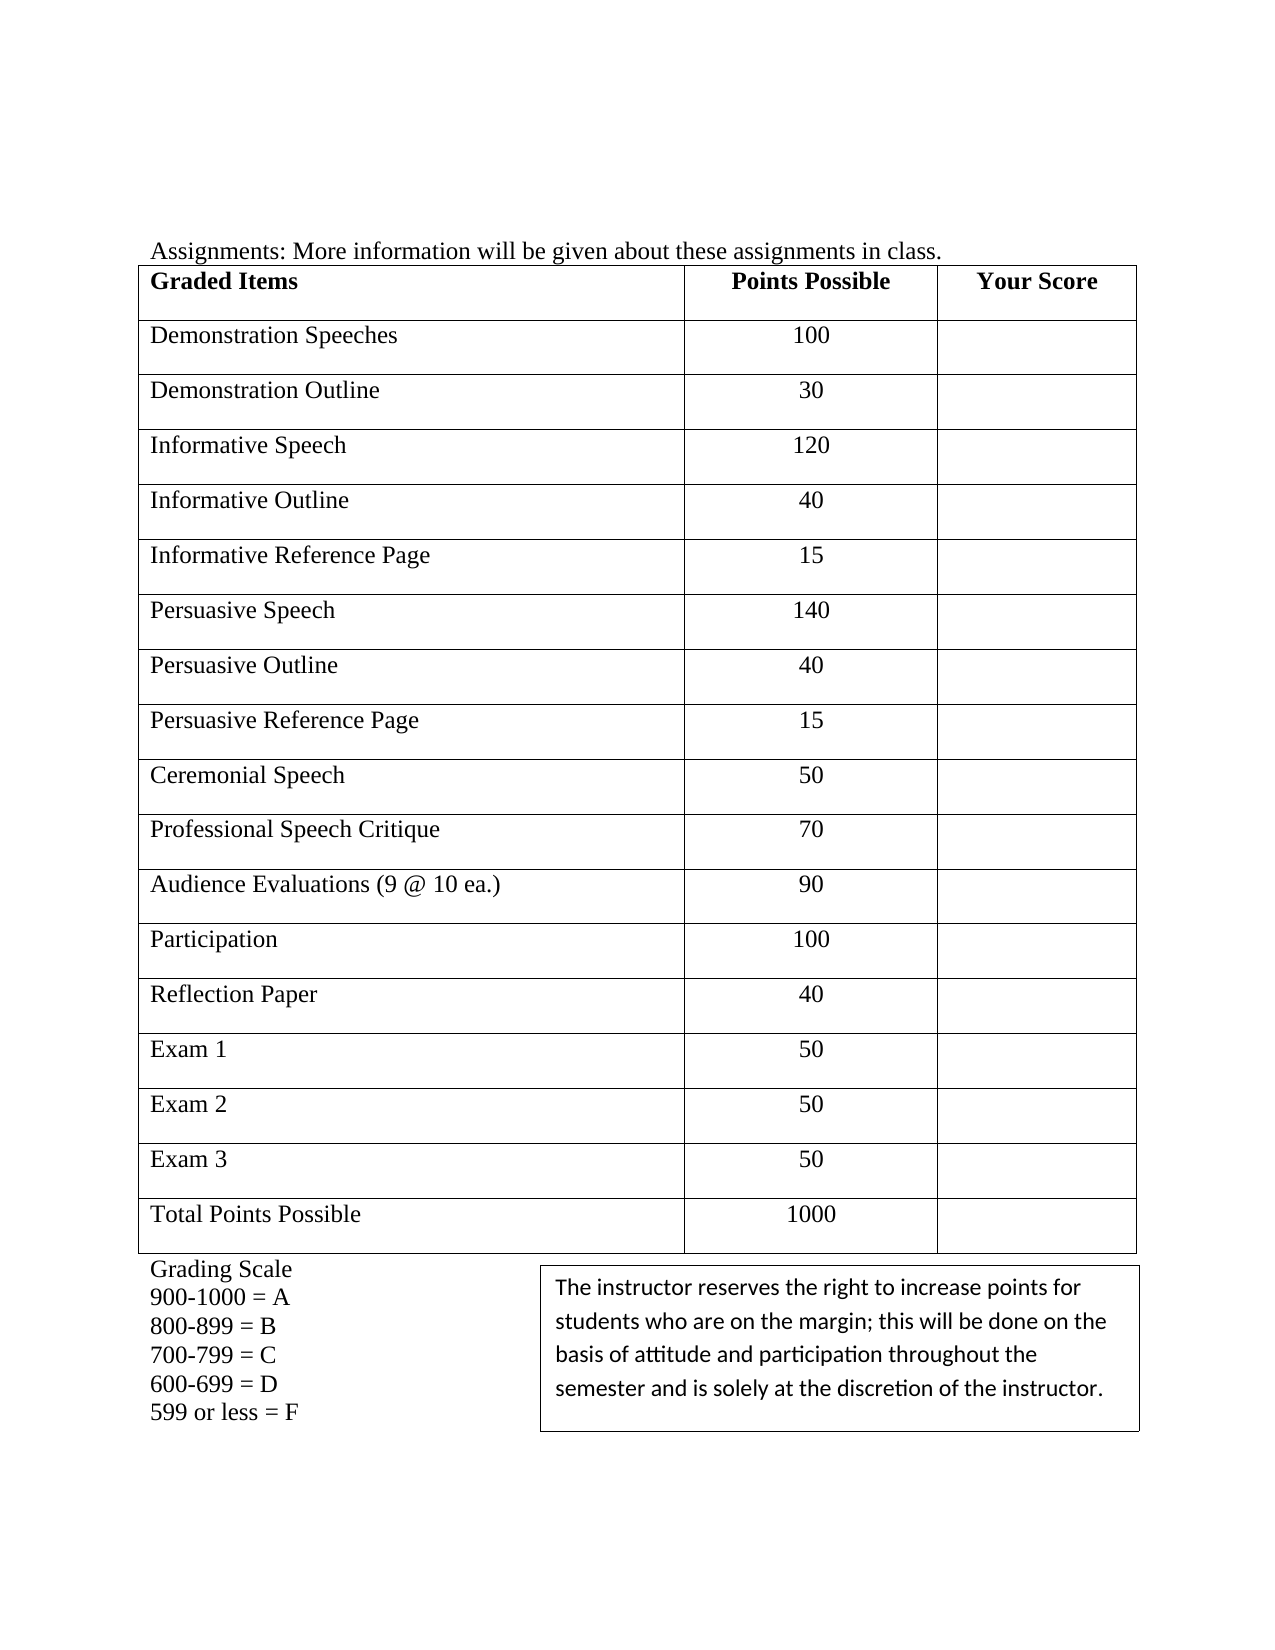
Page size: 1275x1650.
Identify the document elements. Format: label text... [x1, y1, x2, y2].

table_cell [938, 760, 1136, 813]
table_cell [938, 321, 1136, 374]
table_cell 40 [685, 650, 937, 704]
table_cell Demonstration Outline [139, 375, 684, 429]
table_cell 50 [685, 760, 937, 813]
table_header Graded Items [139, 266, 684, 319]
table_cell Exam 3 [139, 1144, 684, 1198]
table_cell [938, 870, 1136, 923]
table_cell [938, 979, 1136, 1033]
table_cell Exam 2 [139, 1089, 684, 1143]
table_cell Informative Reference Page [139, 540, 684, 594]
table_cell [938, 924, 1136, 978]
table_cell [938, 595, 1136, 649]
table_cell Persuasive Reference Page [139, 705, 684, 759]
table_cell [938, 705, 1136, 759]
text Grading Scale [150, 1254, 1125, 1282]
text 700-799 = C [150, 1340, 540, 1369]
text 800-899 = B [150, 1311, 540, 1340]
table_cell Total Points Possible [139, 1199, 684, 1253]
table_cell Demonstration Speeches [139, 321, 684, 374]
table_cell [938, 815, 1136, 868]
table_header Your Score [938, 266, 1136, 319]
table_cell 120 [685, 430, 937, 484]
table_cell Reflection Paper [139, 979, 684, 1033]
table_cell [938, 485, 1136, 539]
text Assignments: More information will be given about these assignments in class. [150, 236, 1125, 265]
table_cell [938, 1089, 1136, 1143]
table_cell 100 [685, 321, 937, 374]
table_cell 40 [685, 485, 937, 539]
table_cell 1000 [685, 1199, 937, 1253]
table_cell Informative Speech [139, 430, 684, 484]
table_cell 15 [685, 705, 937, 759]
table_cell 70 [685, 815, 937, 868]
table_cell 15 [685, 540, 937, 594]
table_cell 50 [685, 1089, 937, 1143]
table_cell Persuasive Speech [139, 595, 684, 649]
table_cell [938, 375, 1136, 429]
table_cell 140 [685, 595, 937, 649]
table_cell [938, 650, 1136, 704]
table_cell 50 [685, 1144, 937, 1198]
text 600-699 = D [150, 1369, 540, 1397]
table_cell 40 [685, 979, 937, 1033]
table_cell 100 [685, 924, 937, 978]
text 900-1000 = A [150, 1282, 540, 1311]
table_cell [938, 430, 1136, 484]
table_cell Ceremonial Speech [139, 760, 684, 813]
table_cell Audience Evaluations (9 @ 10 ea.) [139, 870, 684, 923]
table_cell Exam 1 [139, 1034, 684, 1088]
table_cell Persuasive Outline [139, 650, 684, 704]
table_cell Participation [139, 924, 684, 978]
table_cell [938, 1199, 1136, 1253]
table_cell 30 [685, 375, 937, 429]
table_header Points Possible [685, 266, 937, 319]
table_cell Professional Speech Critique [139, 815, 684, 868]
table_cell [938, 540, 1136, 594]
text 599 or less = F [150, 1397, 540, 1426]
table_cell 50 [685, 1034, 937, 1088]
table_cell [938, 1144, 1136, 1198]
table_cell [938, 1034, 1136, 1088]
table_cell 90 [685, 870, 937, 923]
table_cell Informative Outline [139, 485, 684, 539]
